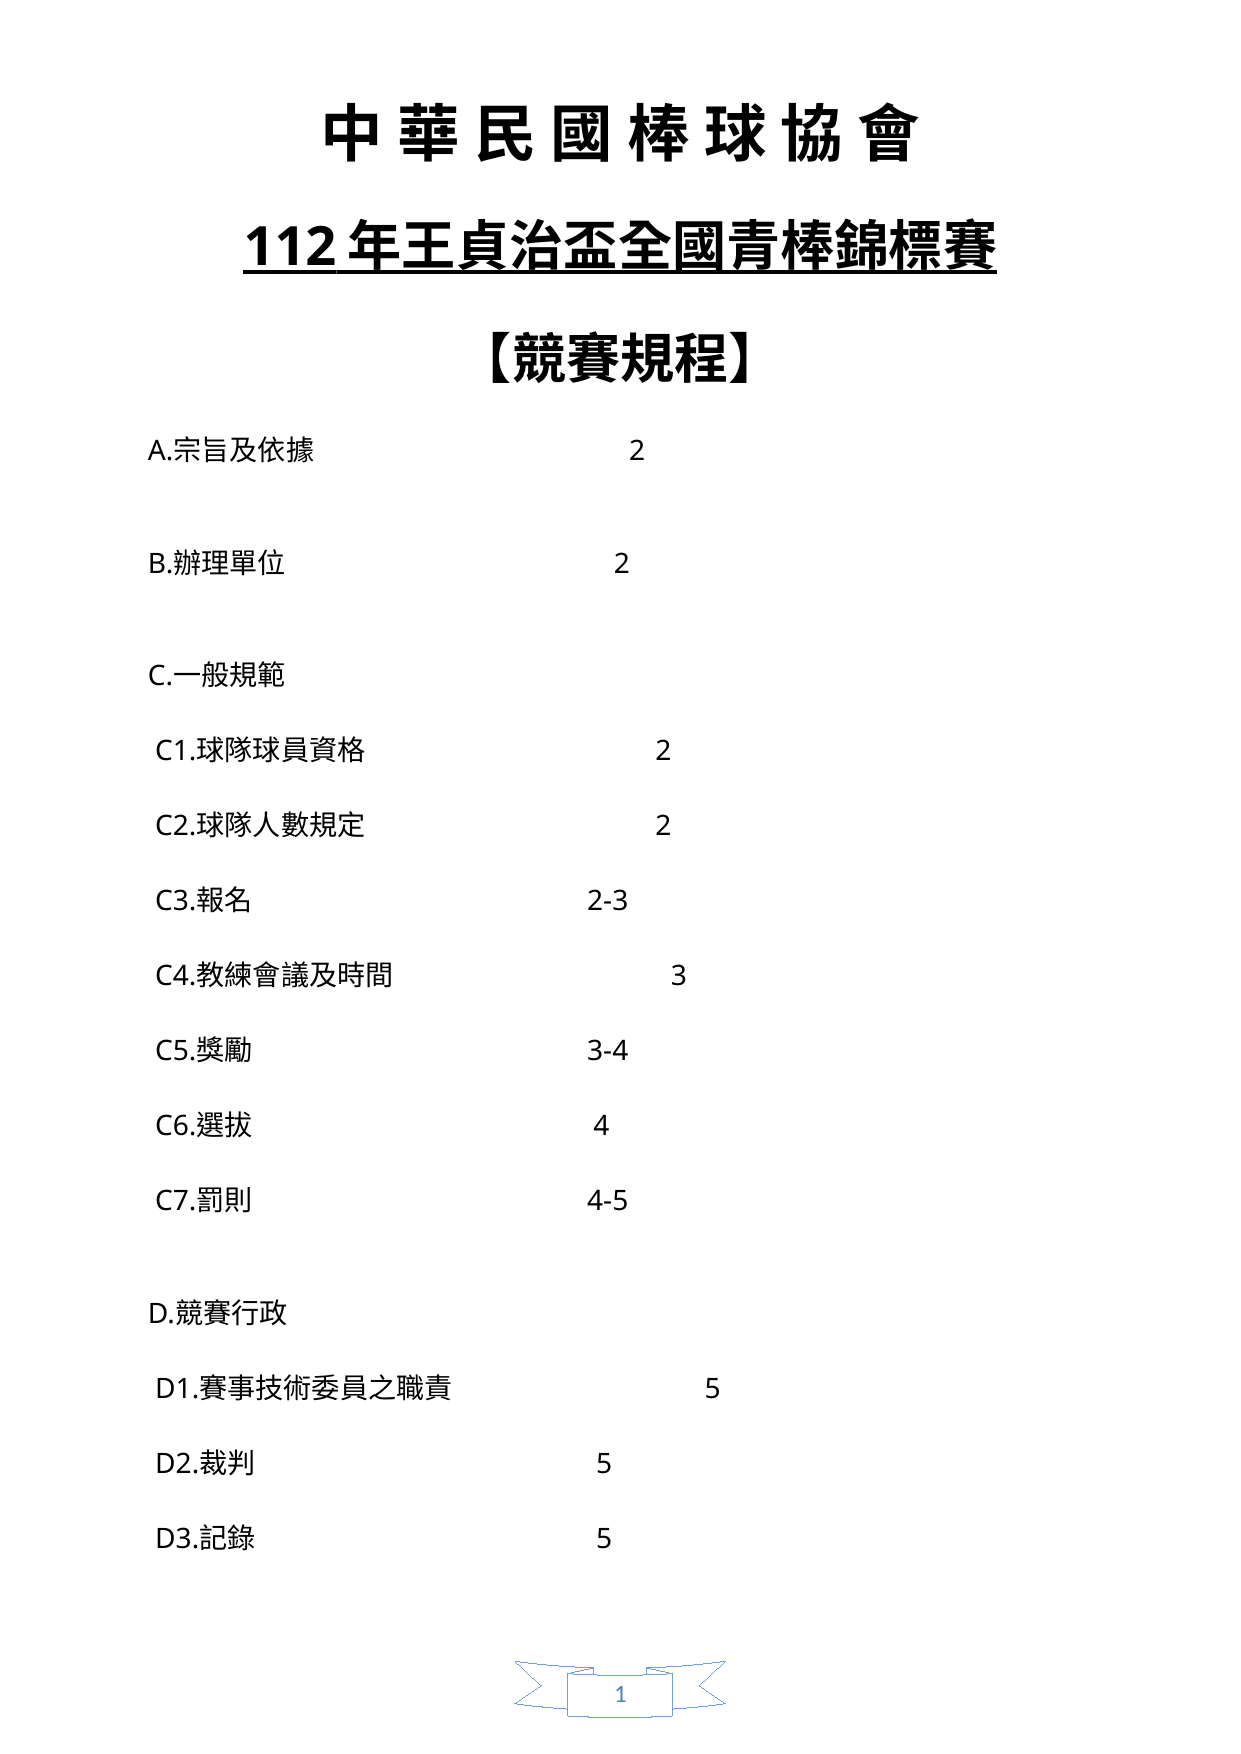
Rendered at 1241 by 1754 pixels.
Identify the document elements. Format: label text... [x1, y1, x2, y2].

text 中 華 民 國 棒 球 協 會 [148, 73, 1092, 186]
text B.辦理單位 2 [148, 523, 1092, 598]
text D2.裁判 5 [148, 1423, 1092, 1498]
text C3.報名 2-3 [148, 861, 1092, 936]
text C2.球隊人數規定 2 [148, 786, 1092, 861]
text 112年王貞治盃全國青棒錦標賽 [148, 186, 1092, 298]
text C5.獎勵 3-4 [148, 1011, 1092, 1086]
text D1.賽事技術委員之職責 5 [148, 1348, 1092, 1423]
text C7.罰則 4-5 [148, 1161, 1092, 1236]
text A.宗旨及依據 2 [148, 411, 1092, 486]
text D.競賽行政 [148, 1273, 1092, 1348]
text C4.教練會議及時間 3 [148, 936, 1092, 1011]
text C6.選拔 4 [148, 1086, 1092, 1161]
text D3.記錄 5 [148, 1498, 1092, 1573]
text 【競賽規程】 [148, 298, 1092, 411]
text C.一般規範 [148, 636, 1092, 711]
text C1.球隊球員資格 2 [148, 711, 1092, 786]
